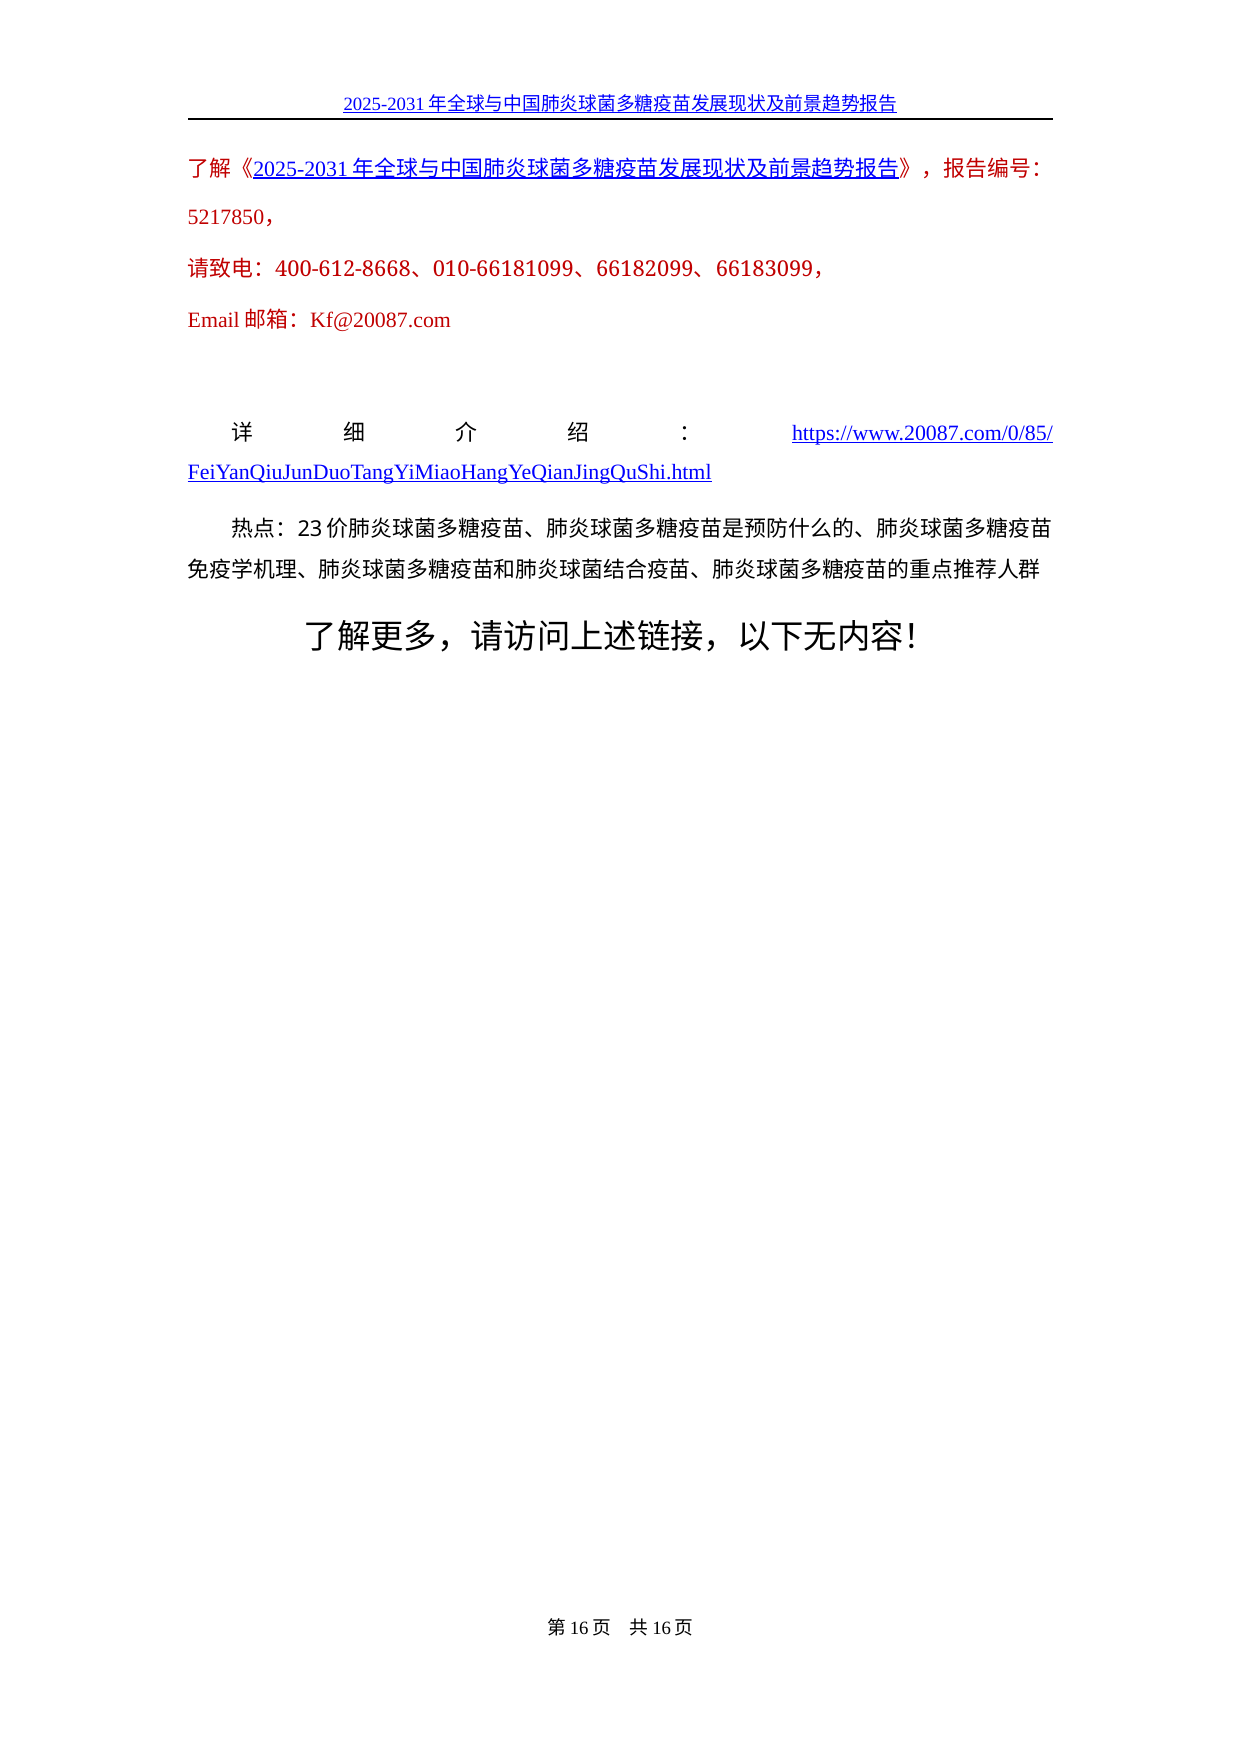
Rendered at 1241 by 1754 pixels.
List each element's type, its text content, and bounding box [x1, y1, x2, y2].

text Email邮箱：Kf@20087.com [187, 302, 1053, 334]
text 详细介绍：https://www.20087.com/0/85/FeiYanQiuJunDuoTangYiMiaoHangYeQianJingQuShi.html [187, 415, 1053, 488]
text 了解《2025-2031年全球与中国肺炎球菌多糖疫苗发展现状及前景趋势报告》，报告编号：5217850， [187, 150, 1053, 231]
title 了解更多，请访问上述链接，以下无内容！ [187, 601, 1053, 666]
text 请致电：400-612-8668、010-66181099、66182099、66183099， [187, 251, 1053, 283]
text 热点：23价肺炎球菌多糖疫苗、肺炎球菌多糖疫苗是预防什么的、肺炎球菌多糖疫苗免疫学机理、肺炎球菌多糖疫苗和肺炎球菌结合疫苗、肺炎球菌多糖疫苗的重点推荐人群 [187, 511, 1053, 584]
